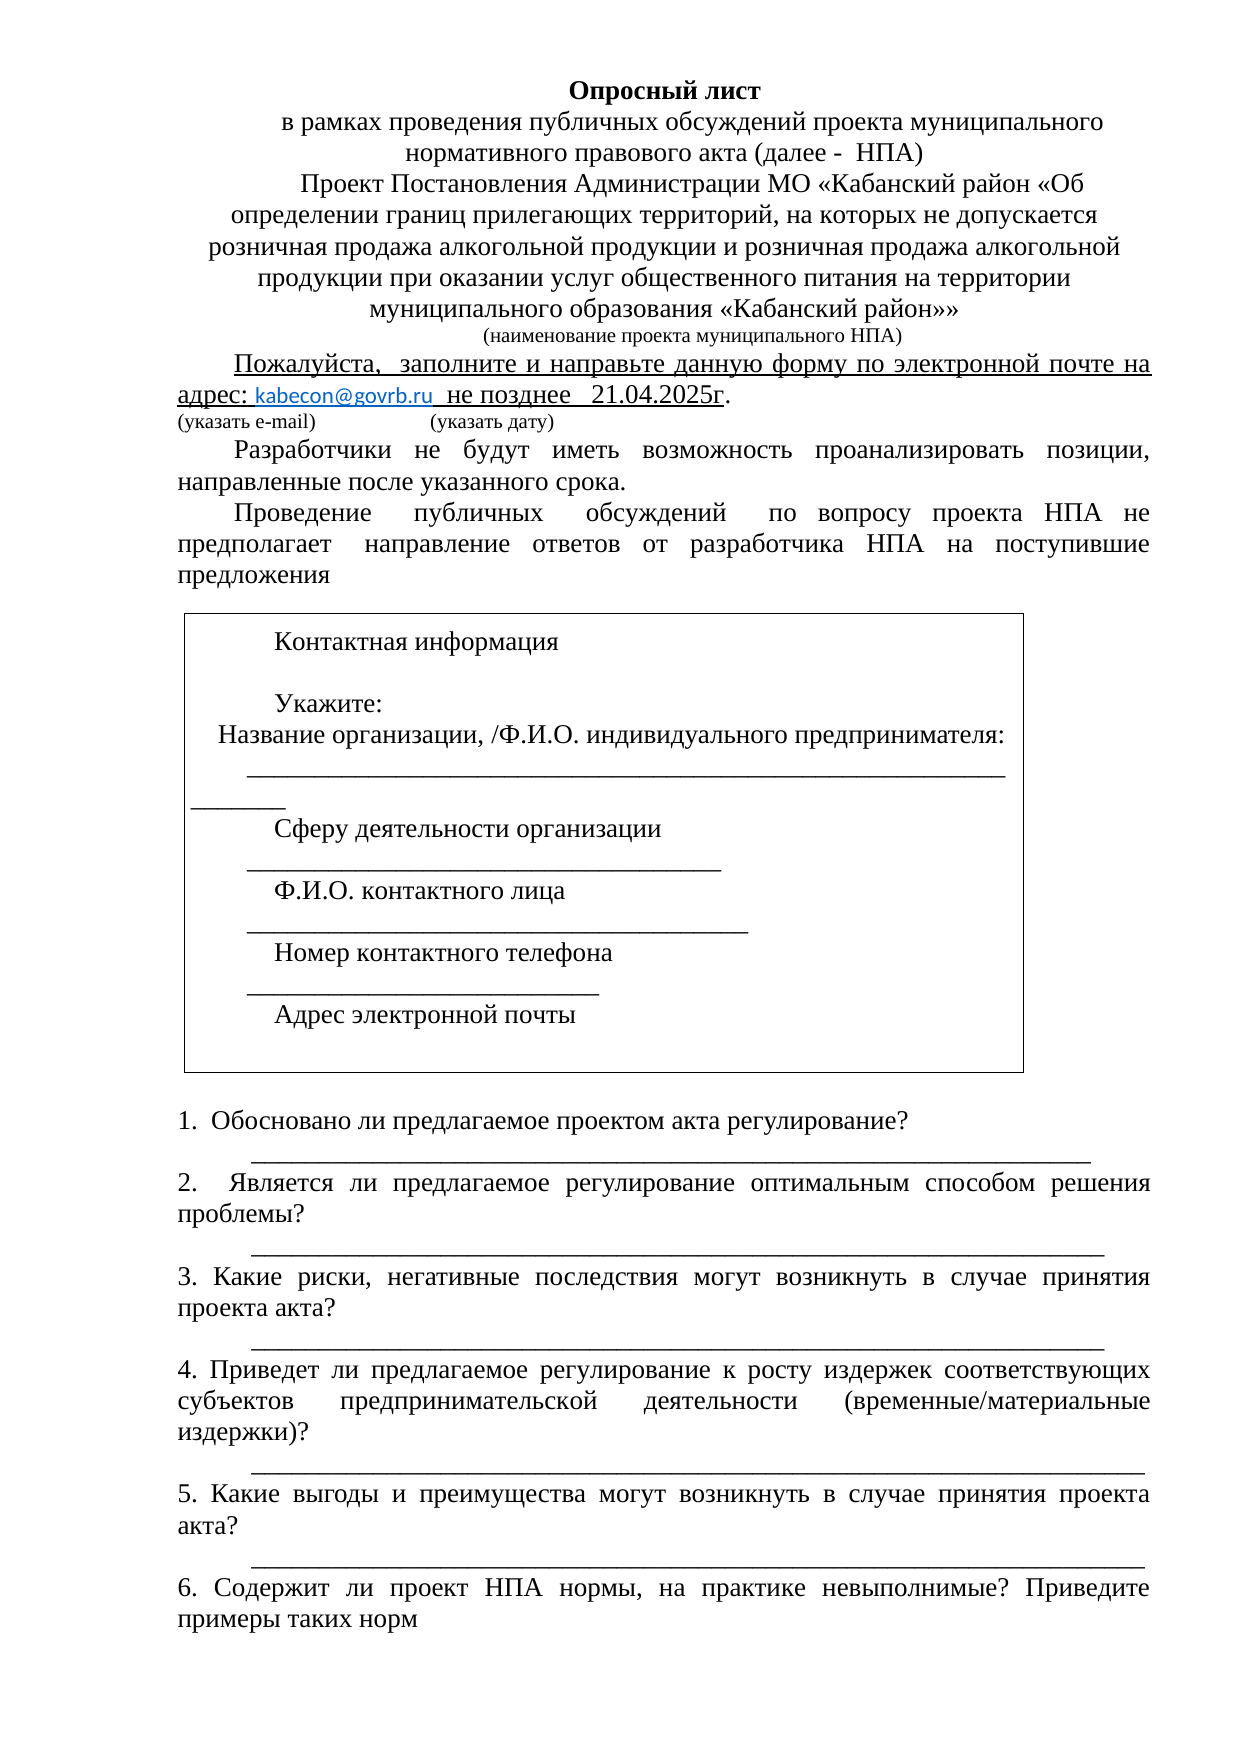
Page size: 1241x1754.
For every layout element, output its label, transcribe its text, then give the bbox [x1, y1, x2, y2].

text 2. Является ли предлагаемое регулирование оптимальным способом решения проблемы? [177, 1166, 1152, 1228]
text (наименование проекта муниципального НПА) [177, 323, 1152, 347]
text Проект Постановления Администрации МО «Кабанский район «Об определении границ прилегающих территорий, на которых не допускается розничная продажа алкогольной продукции и розничная продажа алкогольной продукции при оказании услуг общественного питания на территории муниципального образования «Кабанский район»» [177, 167, 1152, 323]
text Опросный лист [177, 74, 1152, 105]
text (указать e-mail) (указать дату) [177, 409, 1152, 433]
text __________________________________________________________________ [177, 1446, 1152, 1478]
text 4. Приведет ли предлагаемое регулирование к росту издержек соответствующих субъектов предпринимательской деятельности (временные/материальные издержки)? [177, 1353, 1152, 1446]
text Проведение публичных обсуждений по вопросу проекта НПА не предполагает направление ответов от разработчика НПА на поступившие предложения [177, 496, 1152, 589]
text Пожалуйста, заполните и направьте данную форму по электронной почте на адрес: kabecon@govrb.ru не позднее _21.04.2025г. [177, 347, 1152, 409]
text 1. Обосновано ли предлагаемое проектом акта регулирование? [177, 1104, 1152, 1135]
text ______________________________________________________________ [177, 1135, 1152, 1166]
text __________________________________________________________________ [177, 1540, 1152, 1571]
text 3. Какие риски, негативные последствия могут возникнуть в случае принятия проекта акта? [177, 1259, 1152, 1322]
text в рамках проведения публичных обсуждений проекта муниципального нормативного правового акта (далее - НПА) [177, 105, 1152, 167]
text Разработчики не будут иметь возможность проанализировать позиции, направленные после указанного срока. [177, 433, 1152, 496]
text 5. Какие выгоды и преимущества могут возникнуть в случае принятия проекта акта? [177, 1478, 1152, 1540]
text _______________________________________________________________ [177, 1228, 1152, 1259]
table_header Контактная информация Укажите: Название организации, /Ф.И.О. индивидуального предпринимателя: _______________________________________________________________ Сферу деятельности организации ___________________________________ Ф.И.О. контактного лица _____________________________________ Номер контактного телефона __________________________ Адрес электронной почты [185, 614, 1023, 1072]
text _______________________________________________________________ [177, 1322, 1152, 1353]
text 6. Содержит ли проект НПА нормы, на практике невыполнимые? Приведите примеры таких норм [177, 1571, 1152, 1633]
